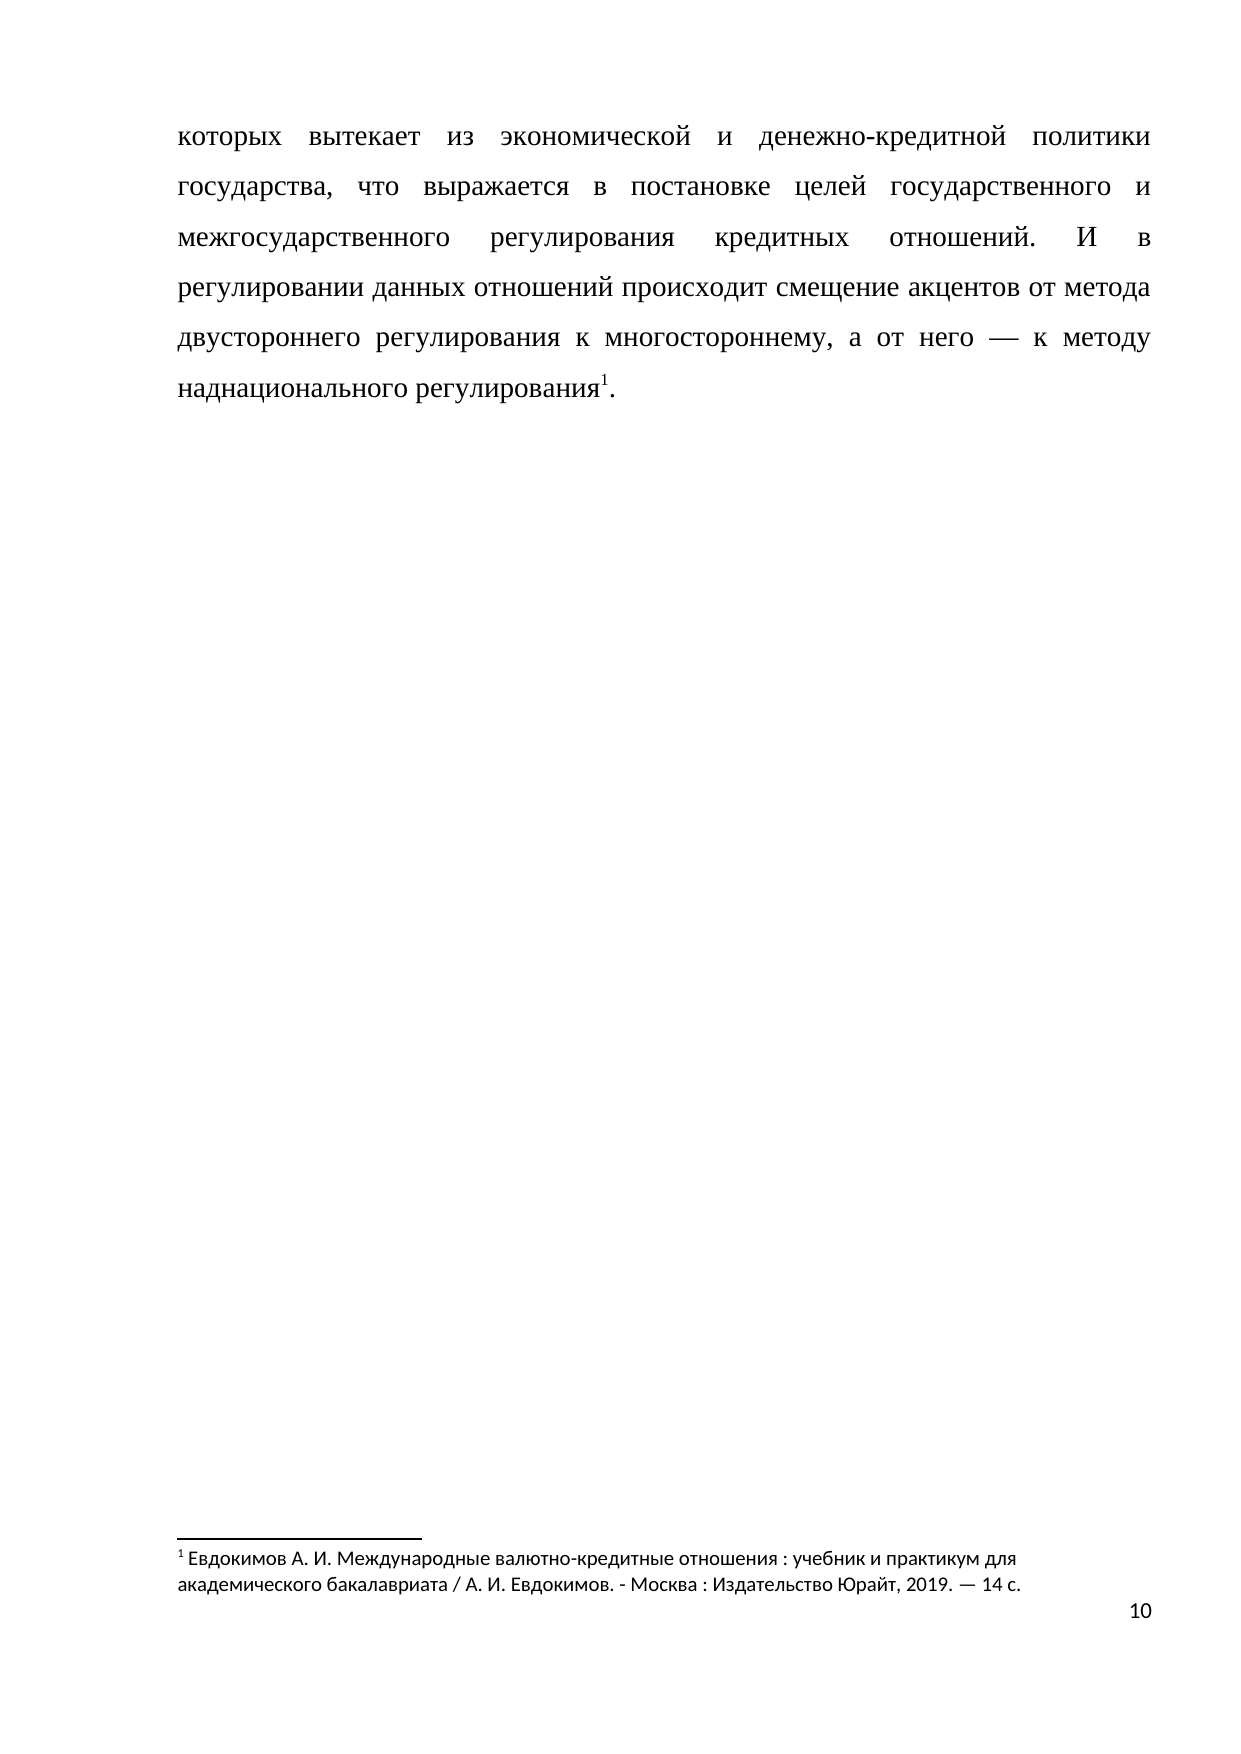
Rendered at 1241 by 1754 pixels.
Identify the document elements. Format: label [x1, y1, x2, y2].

text [177, 118, 1152, 403]
